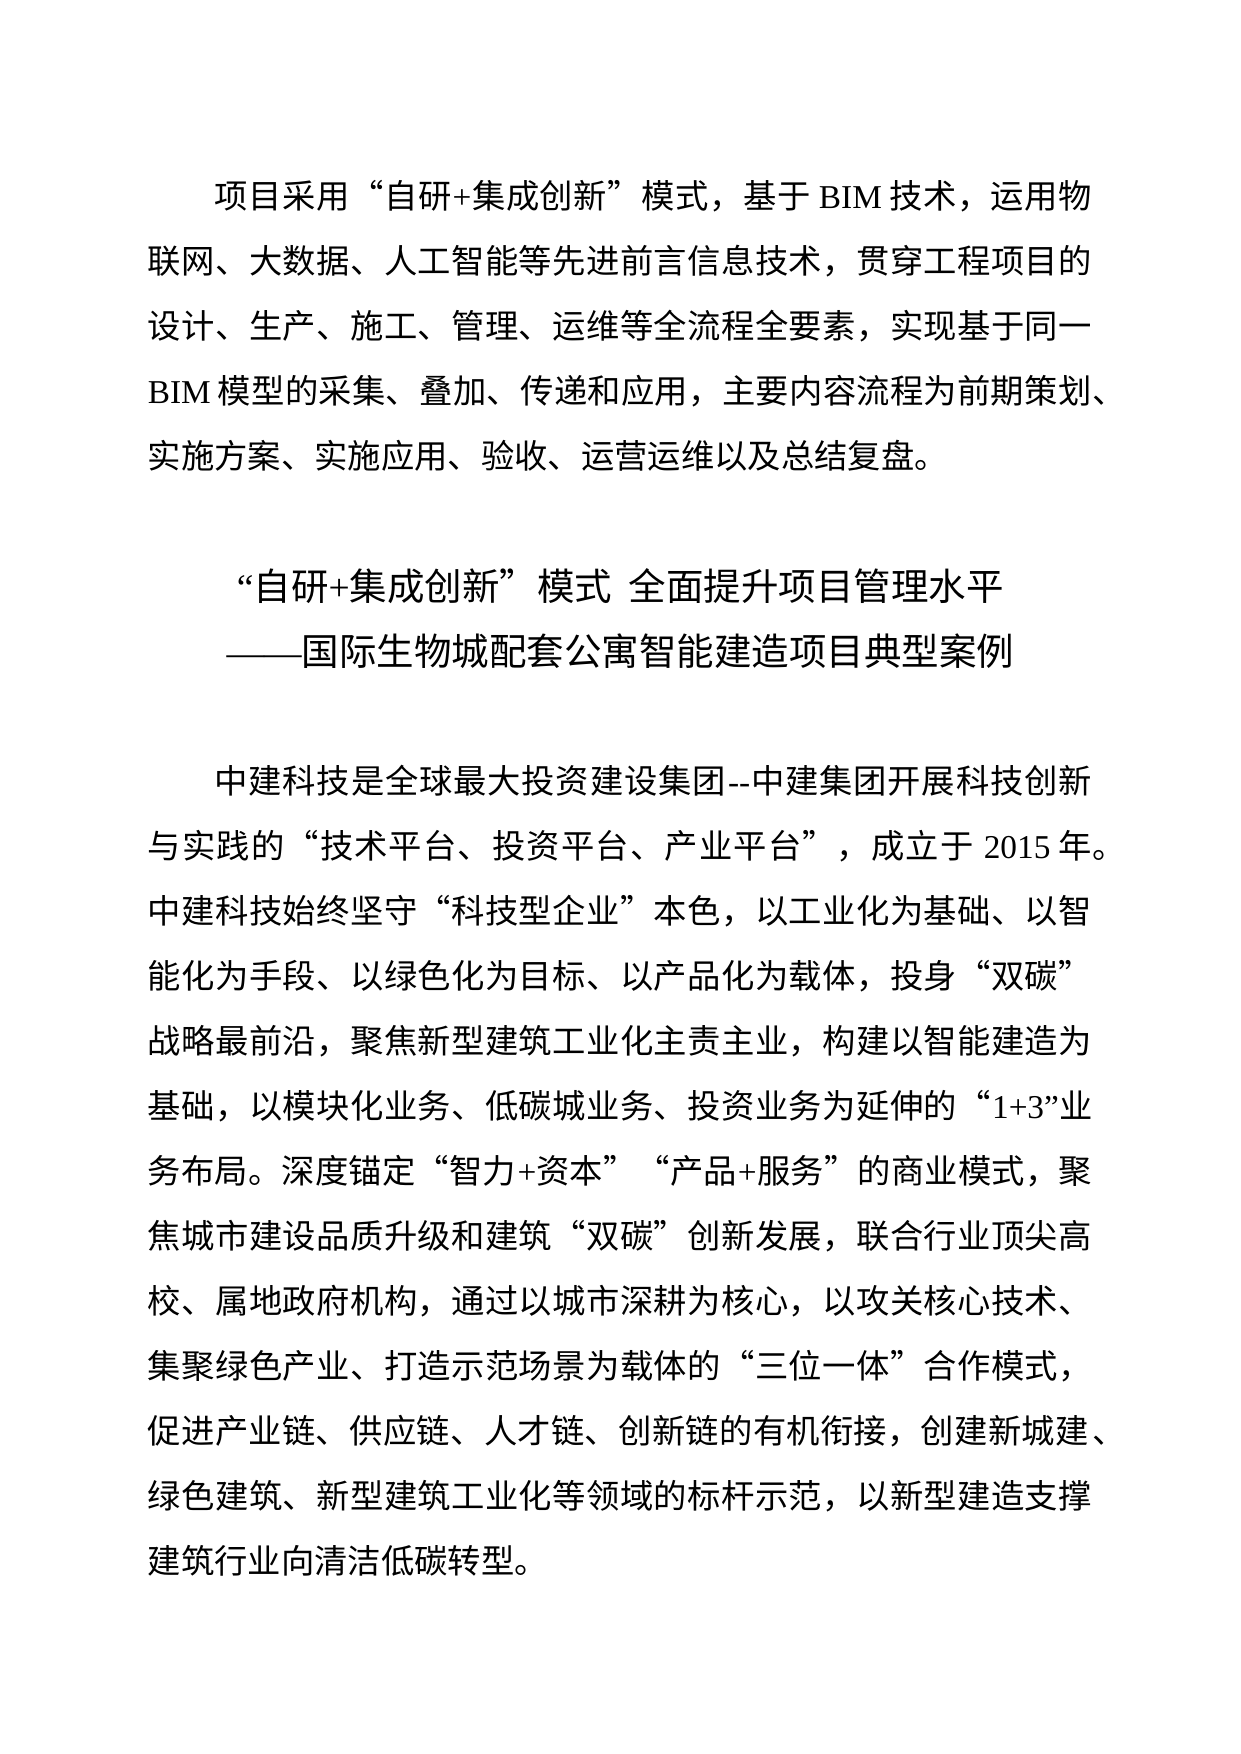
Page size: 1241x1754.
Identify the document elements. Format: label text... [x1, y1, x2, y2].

text 项目采用“自研+集成创新”模式，基于BIM技术，运用物联网、大数据、人工智能等先进前言信息技术，贯穿工程项目的设计、生产、施工、管理、运维等全流程全要素，实现基于同一BIM模型的采集、叠加、传递和应用，主要内容流程为前期策划、实施方案、实施应用、验收、运营运维以及总结复盘。 [148, 162, 1092, 487]
text 中建科技是全球最大投资建设集团--中建集团开展科技创新与实践的“技术平台、投资平台、产业平台”，成立于2015年。中建科技始终坚守“科技型企业”本色，以工业化为基础、以智能化为手段、以绿色化为目标、以产品化为载体，投身“双碳”战略最前沿，聚焦新型建筑工业化主责主业，构建以智能建造为基础，以模块化业务、低碳城业务、投资业务为延伸的“1+3”业务布局。深度锚定“智力+资本”“产品+服务”的商业模式，聚焦城市建设品质升级和建筑“双碳”创新发展，联合行业顶尖高校、属地政府机构，通过以城市深耕为核心，以攻关核心技术、集聚绿色产业、打造示范场景为载体的“三位一体”合作模式，促进产业链、供应链、人才链、创新链的有机衔接，创建新城建、绿色建筑、新型建筑工业化等领域的标杆示范，以新型建造支撑建筑行业向清洁低碳转型。 [148, 747, 1092, 1592]
text “自研+集成创新”模式 全面提升项目管理水平 [148, 552, 1092, 617]
text ——国际生物城配套公寓智能建造项目典型案例 [148, 617, 1092, 682]
